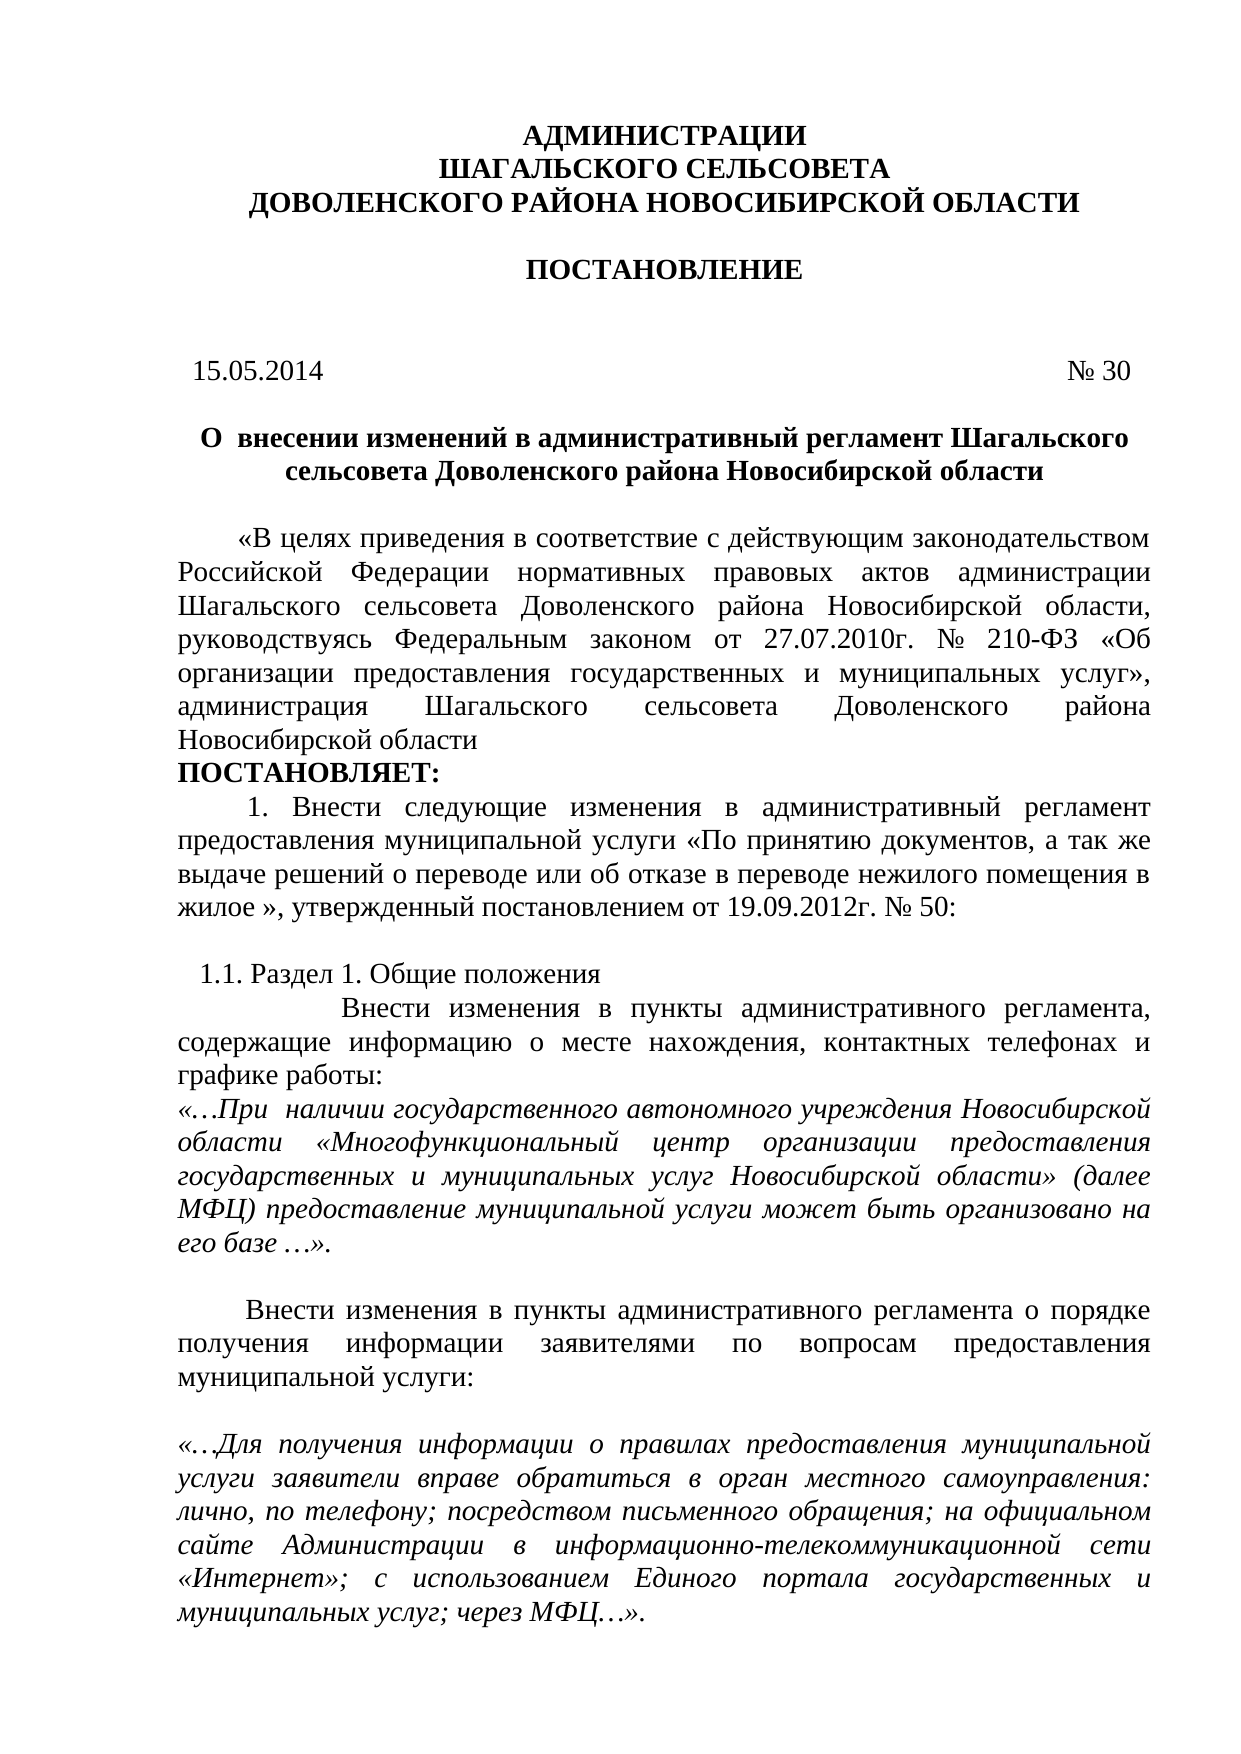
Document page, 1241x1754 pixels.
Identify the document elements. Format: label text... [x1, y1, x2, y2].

text ПОСТАНОВЛЕНИЕ [177, 252, 1152, 286]
text 15.05.2014 № 30 [177, 353, 1152, 386]
text ДОВОЛЕНСКОГО РАЙОНА НОВОСИБИРСКОЙ ОБЛАСТИ [177, 185, 1152, 219]
text АДМИНИСТРАЦИИ [177, 118, 1152, 152]
text «…При наличии государственного автономного учреждения Новосибирской области «Многофункциональный центр организации предоставления государственных и муниципальных услуг Новосибирской области» (далее МФЦ) предоставление муниципальной услуги может быть организовано на его базе …». [177, 1091, 1152, 1258]
text ШАГАЛЬСКОГО СЕЛЬСОВЕТА [177, 152, 1152, 185]
text 1.1. Раздел 1. Общие положения [177, 957, 1152, 990]
text Внести изменения в пункты административного регламента, содержащие информацию о месте нахождения, контактных телефонах и графике работы: [177, 990, 1152, 1091]
text «…Для получения информации о правилах предоставления муниципальной услуги заявители вправе обратиться в орган местного самоуправления: лично, по телефону; посредством письменного обращения; на официальном сайте Администрации в информационно-телекоммуникационной сети «Интернет»; с использованием Единого портала государственных и муниципальных услуг; через МФЦ…». [177, 1426, 1152, 1627]
text Внести изменения в пункты административного регламента о порядке получения информации заявителями по вопросам предоставления муниципальной услуги: [177, 1292, 1152, 1393]
text ПОСТАНОВЛЯЕТ: [177, 755, 1152, 789]
text 1. Внести следующие изменения в административный регламент предоставления муниципальной услуги «По принятию документов, а так же выдаче решений о переводе или об отказе в переводе нежилого помещения в жилое », утвержденный постановлением от 19.09.2012г. № 50: [177, 789, 1152, 923]
text «В целях приведения в соответствие с действующим законодательством Российской Федерации нормативных правовых актов администрации Шагальского сельсовета Доволенского района Новосибирской области, руководствуясь Федеральным законом от 27.07.2010г. № 210-ФЗ «Об организации предоставления государственных и муниципальных услуг», администрация Шагальского сельсовета Доволенского района Новосибирской области [177, 521, 1152, 755]
text О внесении изменений в административный регламент Шагальского сельсовета Доволенского района Новосибирской области [177, 420, 1152, 487]
